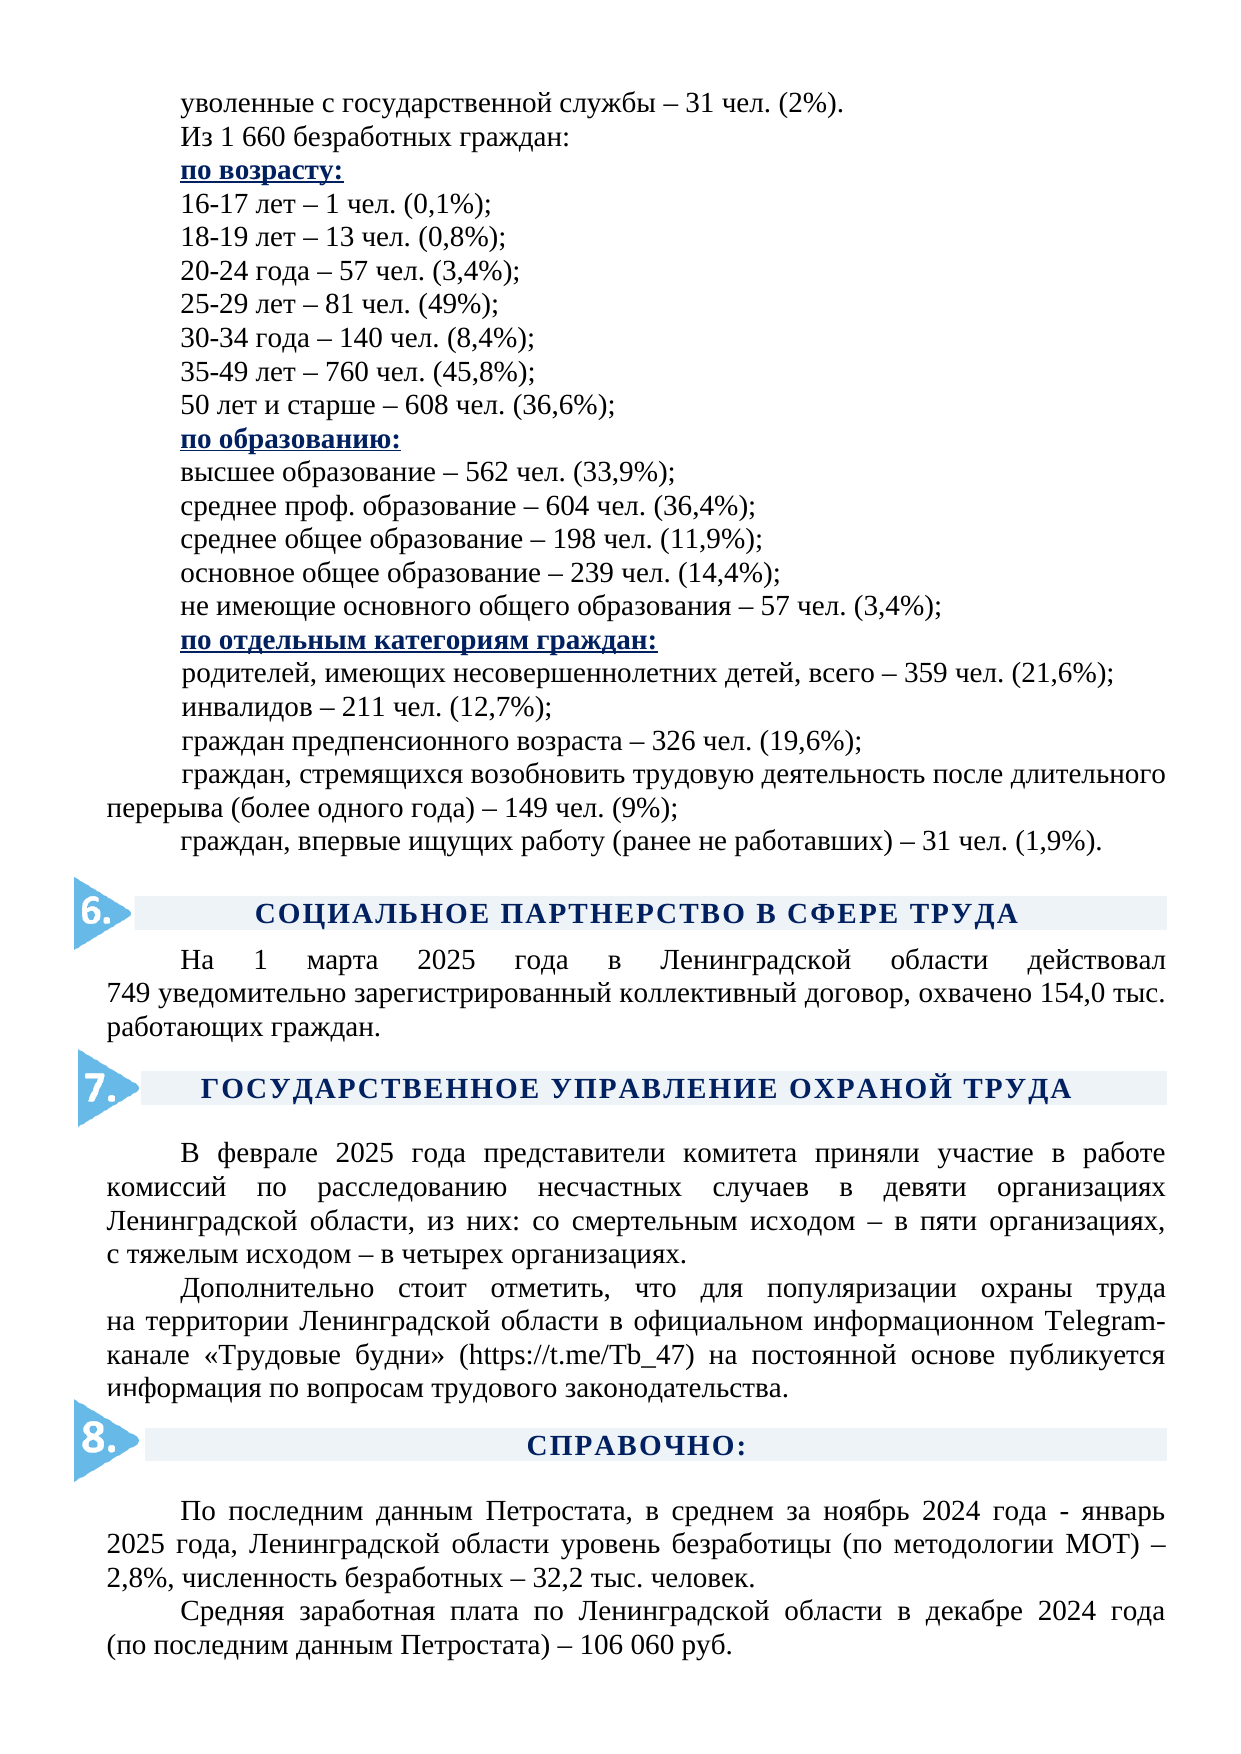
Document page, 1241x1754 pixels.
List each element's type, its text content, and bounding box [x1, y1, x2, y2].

text родителей, имеющих несовершеннолетних детей, всего – 359 чел. (21,6%); [106, 656, 1167, 689]
text уволенные с государственной службы – 31 чел. (2%). [106, 85, 1167, 119]
text Средняя заработная плата по Ленинградской области в декабре 2024 года (по последним данным Петростата) – 106 060 руб. [106, 1593, 1167, 1660]
text основное общее образование – 239 чел. (14,4%); [106, 555, 1167, 588]
text На 1 марта 2025 года в Ленинградской области действовал 749 уведомительно зарегистрированный коллективный договор, охвачено 154,0 тыс. работающих граждан. [106, 942, 1167, 1042]
text Дополнительно стоит отметить, что для популяризации охраны труда на территории Ленинградской области в официальном информационном Telegram-канале «Трудовые будни» (https://t.me/Tb_47) на постоянной основе публикуется информация по вопросам трудового законодательства. [106, 1270, 1167, 1404]
text инвалидов – 211 чел. (12,7%); [106, 689, 1167, 723]
text 50 лет и старше – 608 чел. (36,6%); [106, 387, 1167, 421]
text по образованию: [106, 421, 1167, 454]
picture [76, 1046, 141, 1129]
text Государственное управление охраной труда [141, 1071, 1167, 1105]
text Социальное партнерство в сфере труда [135, 896, 1167, 930]
text По последним данным Петростата, в среднем за ноябрь 2024 года - январь 2025 года, Ленинградской области уровень безработицы (по методологии МОТ) – 2,8%, численность безработных – 32,2 тыс. человек. [106, 1493, 1167, 1593]
text высшее образование – 562 чел. (33,9%); [106, 454, 1167, 488]
text по отдельным категориям граждан: [106, 622, 1167, 656]
text граждан предпенсионного возраста – 326 чел. (19,6%); [106, 723, 1167, 756]
text граждан, стремящихся возобновить трудовую деятельность после длительного перерыва (более одного года) – 149 чел. (9%); [106, 756, 1167, 823]
text не имеющие основного общего образования – 57 чел. (3,4%); [106, 588, 1167, 622]
text 35-49 лет – 760 чел. (45,8%); [106, 354, 1167, 387]
picture [70, 1396, 146, 1485]
text Справочно: [146, 1428, 1167, 1461]
text по возрасту: [106, 152, 1167, 186]
text 30-34 года – 140 чел. (8,4%); [106, 320, 1167, 354]
text 20-24 года – 57 чел. (3,4%); [106, 253, 1167, 287]
picture [69, 874, 135, 952]
text 18-19 лет – 13 чел. (0,8%); [106, 219, 1167, 253]
text 25-29 лет – 81 чел. (49%); [106, 287, 1167, 320]
text среднее общее образование – 198 чел. (11,9%); [106, 521, 1167, 555]
text Из 1 660 безработных граждан: [106, 119, 1167, 152]
text граждан, впервые ищущих работу (ранее не работавших) – 31 чел. (1,9%). [106, 823, 1167, 857]
text В феврале 2025 года представители комитета приняли участие в работе комиссий по расследованию несчастных случаев в девяти организациях Ленинградской области, из них: со смертельным исходом – в пяти организациях, с тяжелым исходом – в четырех организациях. [106, 1136, 1167, 1270]
text среднее проф. образование – 604 чел. (36,4%); [106, 488, 1167, 521]
text 16-17 лет – 1 чел. (0,1%); [106, 186, 1167, 219]
